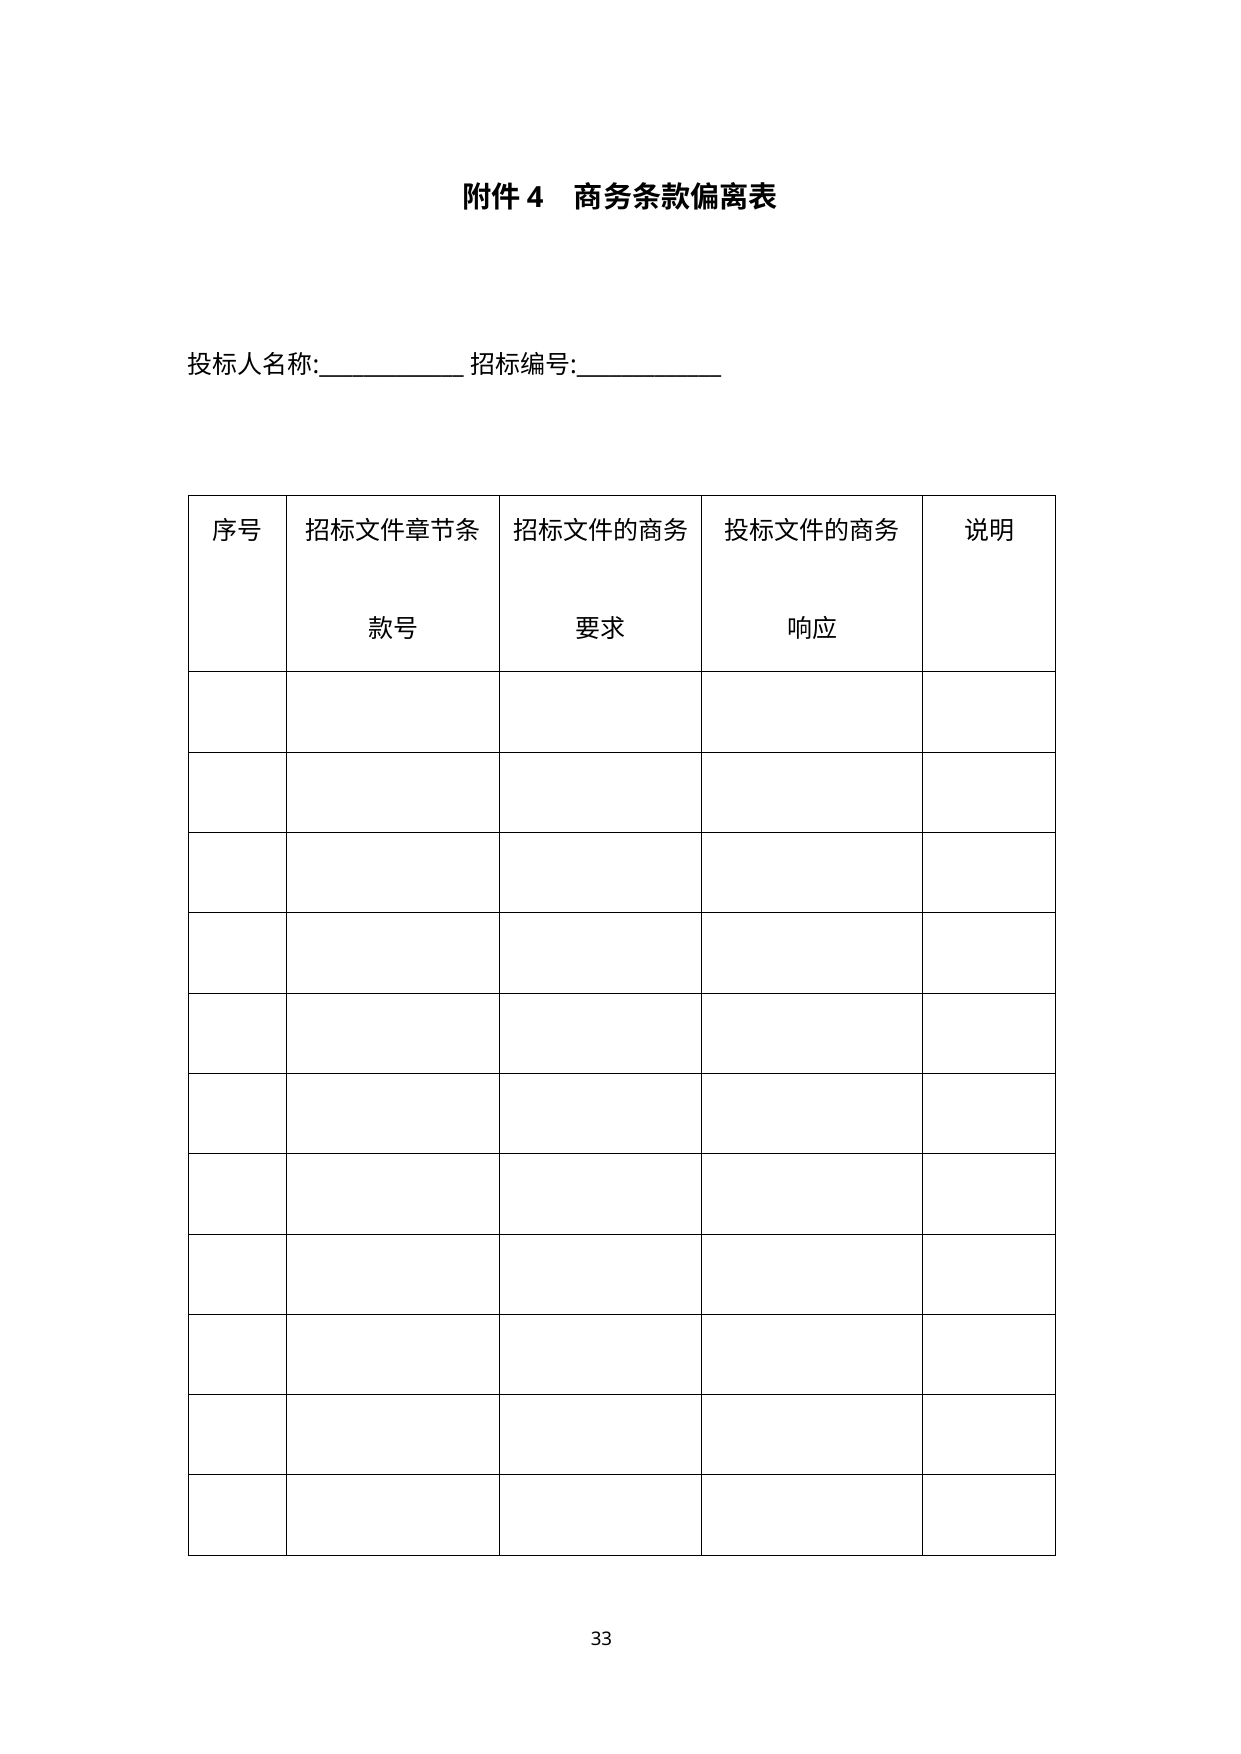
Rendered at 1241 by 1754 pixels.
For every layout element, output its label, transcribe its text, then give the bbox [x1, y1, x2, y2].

table_cell [923, 1154, 1055, 1233]
table_cell [500, 913, 701, 992]
table_cell [500, 753, 701, 832]
table_cell [500, 833, 701, 912]
table_cell [189, 913, 286, 992]
table_cell [923, 672, 1055, 752]
table_cell [287, 1154, 499, 1233]
table_cell [500, 1154, 701, 1233]
table_cell [189, 1475, 286, 1555]
table_cell [189, 1235, 286, 1314]
table_cell [500, 1395, 701, 1474]
table_cell [189, 1315, 286, 1394]
table_cell [702, 1315, 922, 1394]
table_cell [702, 1154, 922, 1233]
table_cell [189, 833, 286, 912]
table_cell [702, 1475, 922, 1555]
text 投标人名称:_____________ 招标编号:_____________ [187, 330, 1053, 395]
table_header 说明 [923, 496, 1055, 671]
table_cell [923, 753, 1055, 832]
table_cell [923, 833, 1055, 912]
table_header 投标文件的商务响应 [702, 496, 922, 671]
table_cell [500, 1315, 701, 1394]
table_cell [500, 1235, 701, 1314]
table_cell [923, 1315, 1055, 1394]
table_cell [702, 994, 922, 1073]
table_header 招标文件的商务要求 [500, 496, 701, 671]
table_cell [287, 1475, 499, 1555]
table_cell [287, 913, 499, 992]
table_cell [923, 1395, 1055, 1474]
table_cell [923, 913, 1055, 992]
table_cell [500, 1074, 701, 1153]
table_cell [923, 1074, 1055, 1153]
subtitle 附件4 商务条款偏离表 [187, 162, 1053, 227]
table_cell [287, 1235, 499, 1314]
table_cell [189, 1154, 286, 1233]
table_cell [923, 1475, 1055, 1555]
table_cell [287, 1074, 499, 1153]
table_cell [500, 1475, 701, 1555]
table_cell [287, 994, 499, 1073]
table_cell [189, 672, 286, 752]
table_cell [702, 833, 922, 912]
table_header 招标文件章节条款号 [287, 496, 499, 671]
table_cell [702, 753, 922, 832]
table_cell [287, 833, 499, 912]
table_cell [702, 1074, 922, 1153]
table_cell [287, 672, 499, 752]
table_cell [702, 1395, 922, 1474]
table_cell [500, 672, 701, 752]
table_cell [189, 994, 286, 1073]
table_cell [287, 1395, 499, 1474]
table_cell [189, 1074, 286, 1153]
table_cell [923, 994, 1055, 1073]
table_cell [702, 672, 922, 752]
table_cell [287, 753, 499, 832]
table_cell [923, 1235, 1055, 1314]
table_cell [189, 753, 286, 832]
table_cell [189, 1395, 286, 1474]
table_cell [702, 913, 922, 992]
table_cell [500, 994, 701, 1073]
table_cell [287, 1315, 499, 1394]
table_header 序号 [189, 496, 286, 671]
table_cell [702, 1235, 922, 1314]
